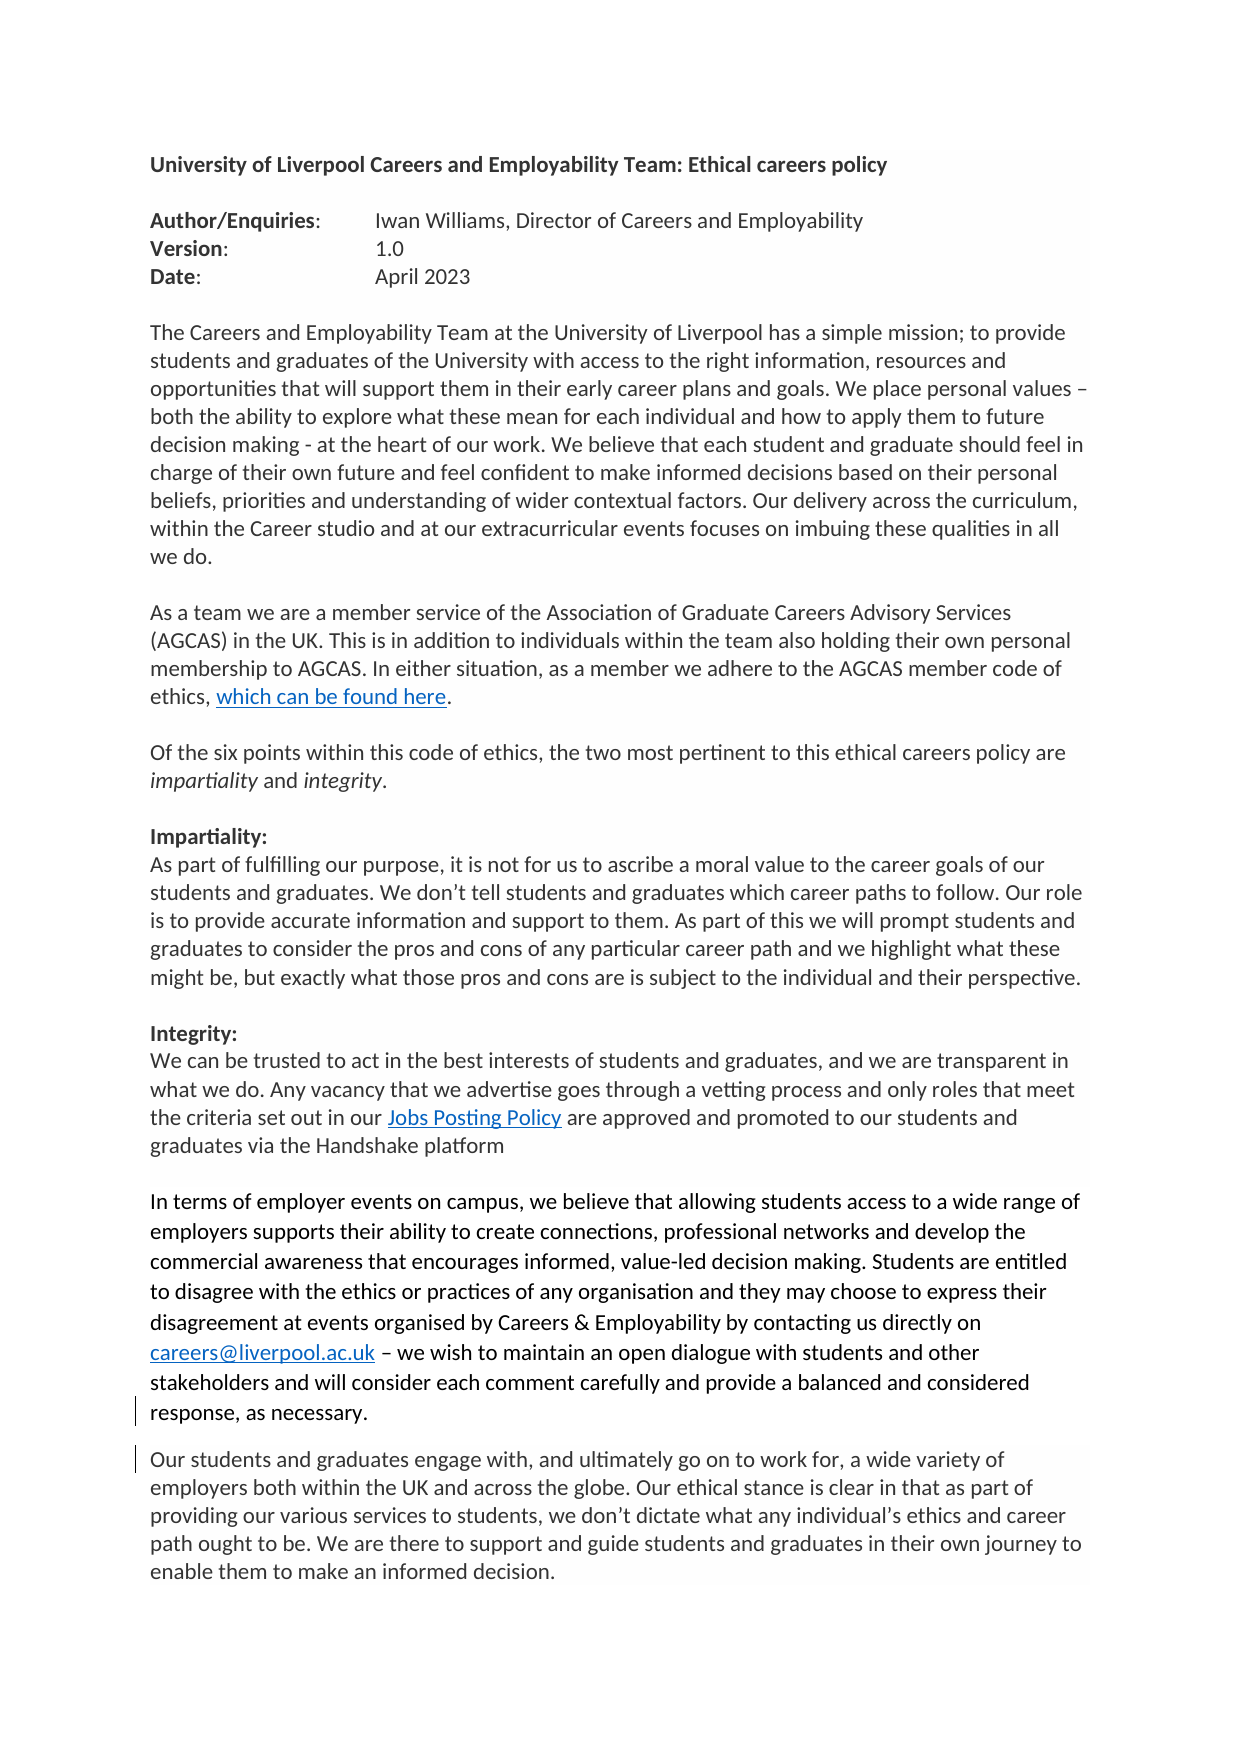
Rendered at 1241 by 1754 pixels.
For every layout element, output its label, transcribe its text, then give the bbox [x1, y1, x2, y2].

text Our students and graduates engage with, and ultimately go on to work for, a wide variety of employers both within the UK and across the globe. Our ethical stance is clear in that as part of providing our various services to students, we don’t dictate what any individual’s ethics and career path ought to be. We are there to support and guide students and graduates in their own journey to enable them to make an informed decision. [150, 1445, 1090, 1585]
text We can be trusted to act in the best interests of students and graduates, and we are transparent in what we do. Any vacancy that we advertise goes through a vetting process and only roles that meet the criteria set out in our Jobs Posting Policy are approved and promoted to our students and graduates via the Handshake platform [150, 1047, 1090, 1159]
text Integrity: [150, 1019, 1090, 1047]
text Of the six points within this code of ethics, the two most pertinent to this ethical careers policy are impartiality and integrity. [150, 738, 1090, 794]
text The Careers and Employability Team at the University of Liverpool has a simple mission; to provide students and graduates of the University with access to the right information, resources and opportunities that will support them in their early career plans and goals. We place personal values – both the ability to explore what these mean for each individual and how to apply them to future decision making - at the heart of our work. We believe that each student and graduate should feel in charge of their own future and feel confident to make informed decisions based on their personal beliefs, priorities and understanding of wider contextual factors. Our delivery across the curriculum, within the Career studio and at our extracurricular events focuses on imbuing these qualities in all we do. [150, 318, 1090, 570]
text Author/Enquiries: Iwan Williams, Director of Careers and Employability [150, 206, 1090, 234]
text Date: April 2023 [150, 262, 1090, 290]
text In terms of employer events on campus, we believe that allowing students access to a wide range of employers supports their ability to create connections, professional networks and develop the commercial awareness that encourages informed, value-led decision making. Students are entitled to disagree with the ethics or practices of any organisation and they may choose to express their disagreement at events organised by Careers & Employability by contacting us directly on careers@liverpool.ac.uk – we wish to maintain an open dialogue with students and other stakeholders and will consider each comment carefully and provide a balanced and considered response, as necessary. [150, 1187, 1090, 1426]
text Impartiality: [150, 822, 1090, 851]
text University of Liverpool Careers and Employability Team: Ethical careers policy [150, 150, 1090, 178]
text Version: 1.0 [150, 234, 1090, 262]
text As a team we are a member service of the Association of Graduate Careers Advisory Services (AGCAS) in the UK. This is in addition to individuals within the team also holding their own personal membership to AGCAS. In either situation, as a member we adhere to the AGCAS member code of ethics, which can be found here. [150, 598, 1090, 710]
text As part of fulfilling our purpose, it is not for us to ascribe a moral value to the career goals of our students and graduates. We don’t tell students and graduates which career paths to follow. Our role is to provide accurate information and support to them. As part of this we will prompt students and graduates to consider the pros and cons of any particular career path and we highlight what these might be, but exactly what those pros and cons are is subject to the individual and their perspective. [150, 851, 1090, 991]
